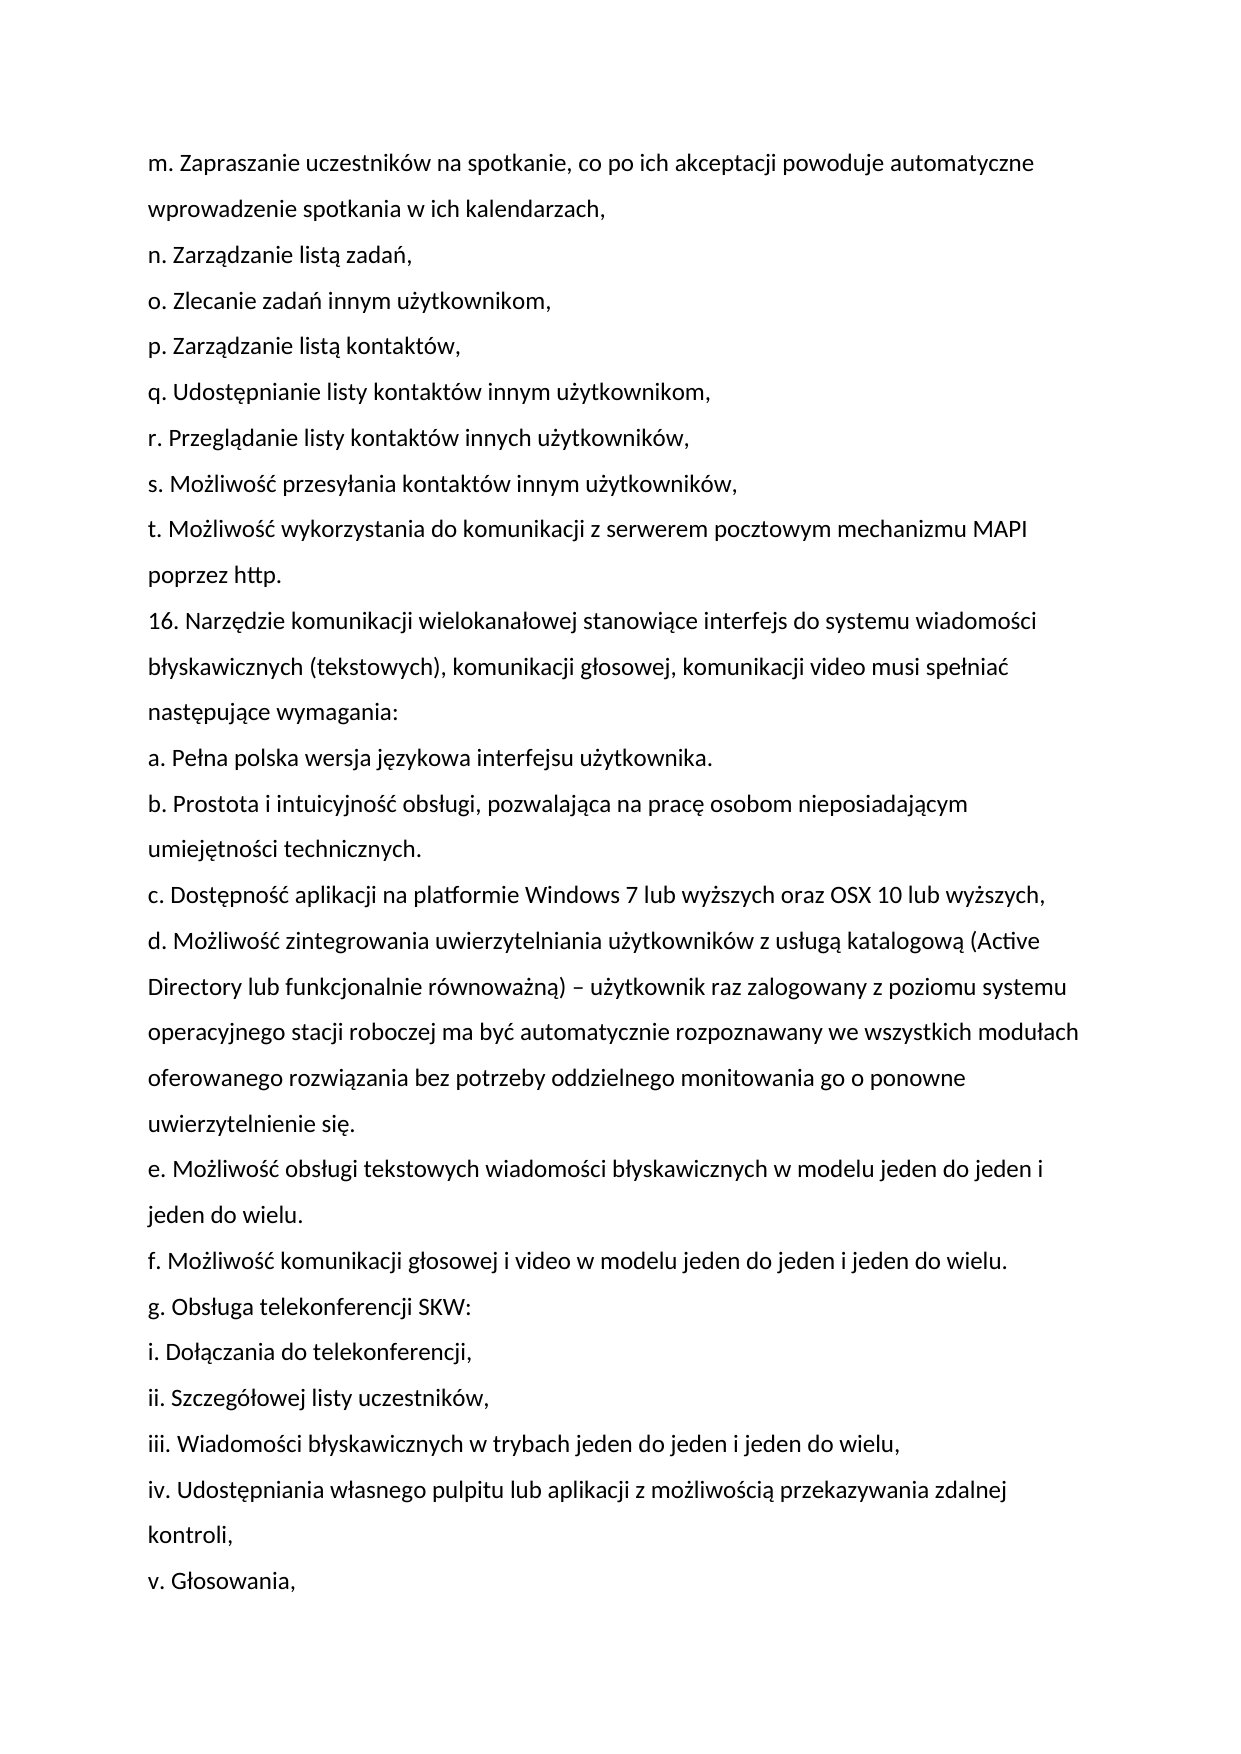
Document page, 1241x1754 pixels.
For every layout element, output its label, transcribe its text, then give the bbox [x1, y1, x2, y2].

text p. Zarządzanie listą kontaktów, [148, 331, 1093, 361]
text g. Obsługa telekonferencji SKW: [148, 1291, 1093, 1321]
text q. Udostępnianie listy kontaktów innym użytkownikom, [148, 376, 1093, 407]
text iii. Wiadomości błyskawicznych w trybach jeden do jeden i jeden do wielu, [148, 1428, 1093, 1458]
text r. Przeglądanie listy kontaktów innych użytkowników, [148, 422, 1093, 452]
text s. Możliwość przesyłania kontaktów innym użytkowników, [148, 468, 1093, 498]
text e. Możliwość obsługi tekstowych wiadomości błyskawicznych w modelu jeden do jeden i jeden do wielu. [148, 1154, 1093, 1230]
text f. Możliwość komunikacji głosowej i video w modelu jeden do jeden i jeden do wielu. [148, 1245, 1093, 1276]
text a. Pełna polska wersja językowa interfejsu użytkownika. [148, 742, 1093, 773]
text i. Dołączania do telekonferencji, [148, 1337, 1093, 1367]
text c. Dostępność aplikacji na platformie Windows 7 lub wyższych oraz OSX 10 lub wyższych, [148, 879, 1093, 910]
text v. Głosowania, [148, 1565, 1093, 1596]
text d. Możliwość zintegrowania uwierzytelniania użytkowników z usługą katalogową (Active Directory lub funkcjonalnie równoważną) – użytkownik raz zalogowany z poziomu systemu operacyjnego stacji roboczej ma być automatycznie rozpoznawany we wszystkich modułach oferowanego rozwiązania bez potrzeby oddzielnego monitowania go o ponowne uwierzytelnienie się. [148, 925, 1093, 1138]
text 16. Narzędzie komunikacji wielokanałowej stanowiące interfejs do systemu wiadomości błyskawicznych (tekstowych), komunikacji głosowej, komunikacji video musi spełniać następujące wymagania: [148, 605, 1093, 727]
text t. Możliwość wykorzystania do komunikacji z serwerem pocztowym mechanizmu MAPI poprzez http. [148, 513, 1093, 590]
text iv. Udostępniania własnego pulpitu lub aplikacji z możliwością przekazywania zdalnej kontroli, [148, 1474, 1093, 1550]
text n. Zarządzanie listą zadań, [148, 239, 1093, 269]
text o. Zlecanie zadań innym użytkownikom, [148, 285, 1093, 315]
text b. Prostota i intuicyjność obsługi, pozwalająca na pracę osobom nieposiadającym umiejętności technicznych. [148, 788, 1093, 864]
text ii. Szczegółowej listy uczestników, [148, 1382, 1093, 1413]
text m. Zapraszanie uczestników na spotkanie, co po ich akceptacji powoduje automatyczne wprowadzenie spotkania w ich kalendarzach, [148, 148, 1093, 224]
